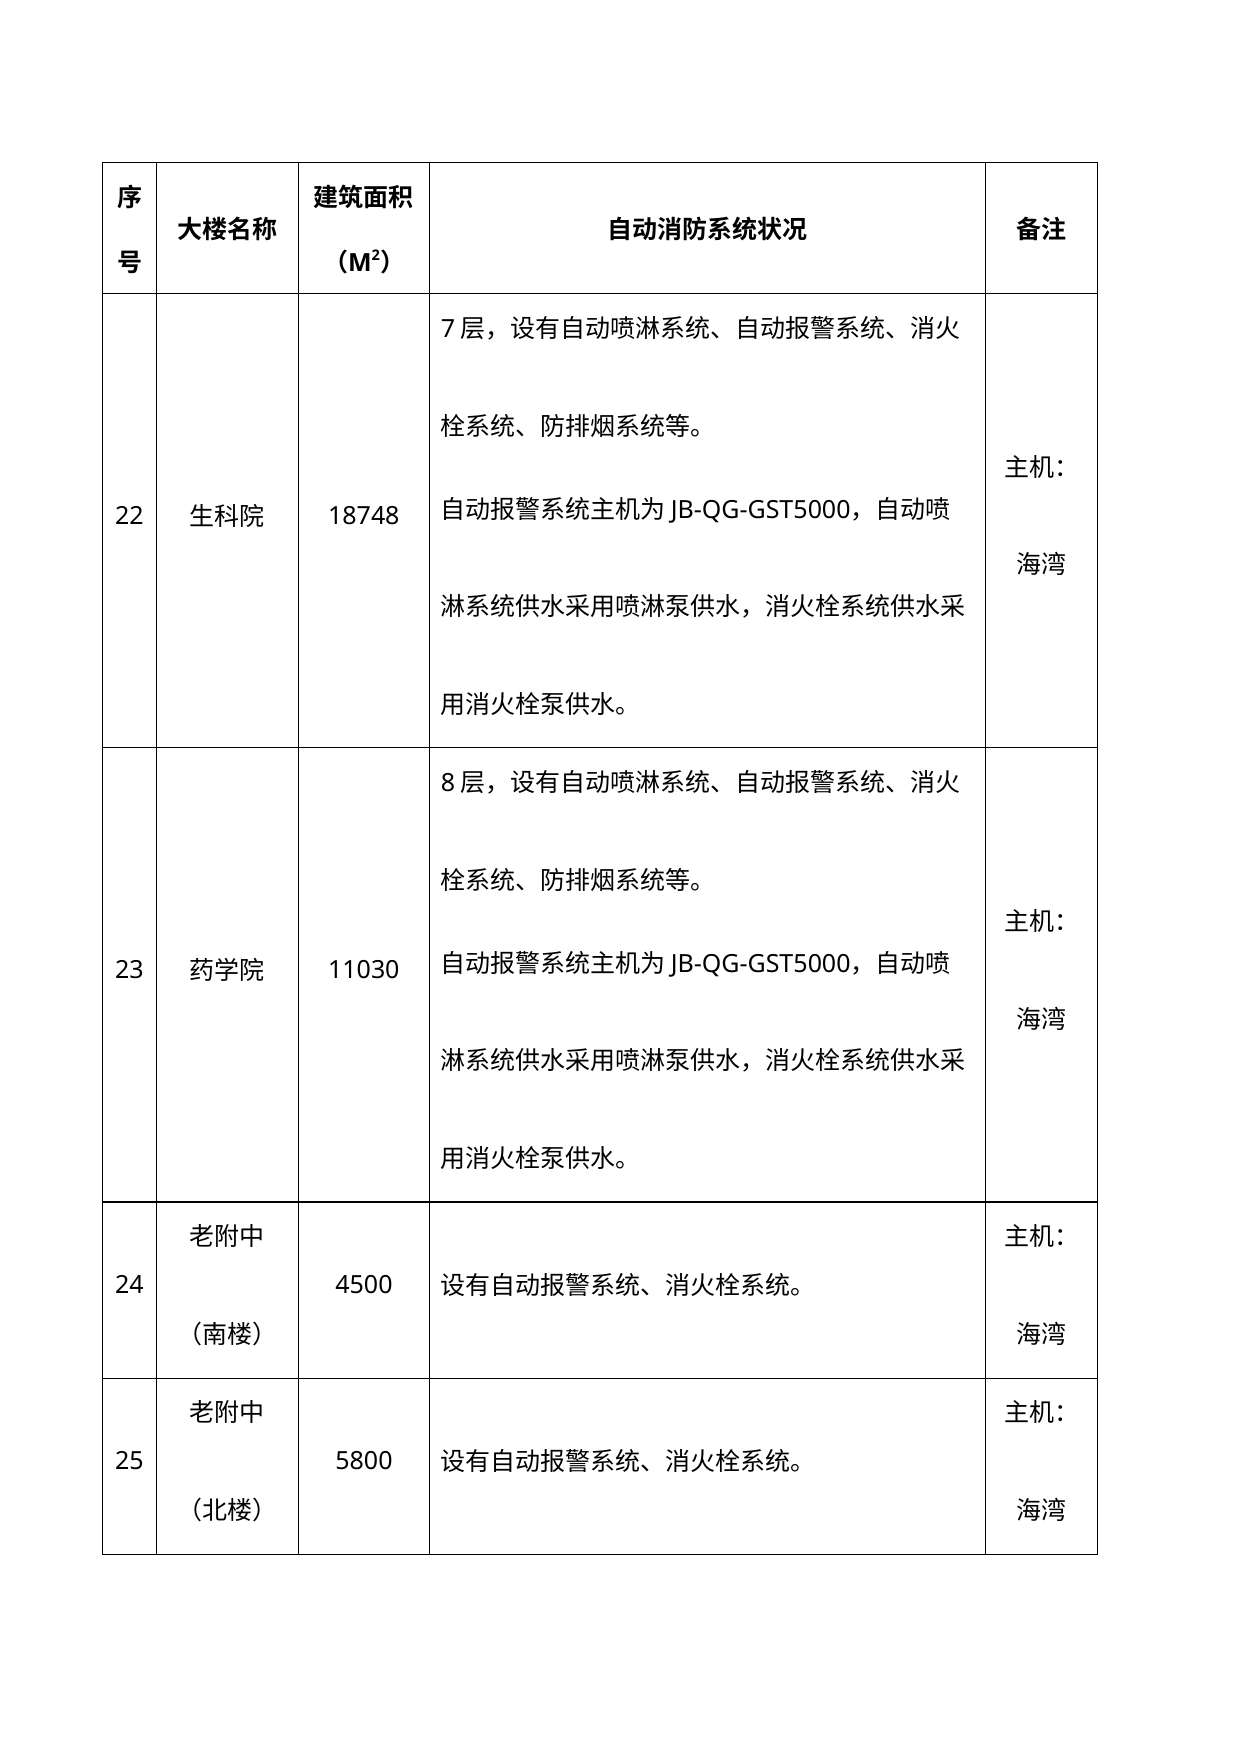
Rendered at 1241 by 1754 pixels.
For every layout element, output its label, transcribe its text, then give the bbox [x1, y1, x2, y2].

table_cell 主机：海湾 [986, 1203, 1097, 1377]
table_cell 5800 [299, 1379, 429, 1553]
table_cell 7层，设有自动喷淋系统、自动报警系统、消火栓系统、防排烟系统等。 自动报警系统主机为JB-QG-GST5000，自动喷淋系统供水采用喷淋泵供水，消火栓系统供水采用消火栓泵供水。 [430, 294, 985, 747]
table_cell 18748 [299, 294, 429, 747]
table_cell 设有自动报警系统、消火栓系统。 [430, 1379, 985, 1553]
table_header 备注 [986, 163, 1097, 293]
table_cell 主机：海湾 [986, 1379, 1097, 1553]
table_cell 老附中（南楼） [157, 1203, 298, 1377]
table_cell 23 [103, 748, 156, 1201]
table_cell 4500 [299, 1203, 429, 1377]
table_cell 设有自动报警系统、消火栓系统。 [430, 1203, 985, 1377]
table_cell 主机：海湾 [986, 748, 1097, 1201]
table_cell 生科院 [157, 294, 298, 747]
table_cell 主机：海湾 [986, 294, 1097, 747]
table_cell 老附中（北楼） [157, 1379, 298, 1553]
table_cell 24 [103, 1203, 156, 1377]
table_header 序号 [103, 163, 156, 293]
table_header 自动消防系统状况 [430, 163, 985, 293]
table_cell 药学院 [157, 748, 298, 1201]
table_header 大楼名称 [157, 163, 298, 293]
table_header 建筑面积（M2） [299, 163, 429, 293]
table_cell 11030 [299, 748, 429, 1201]
table_cell 22 [103, 294, 156, 747]
table_cell 25 [103, 1379, 156, 1553]
table_cell 8层，设有自动喷淋系统、自动报警系统、消火栓系统、防排烟系统等。 自动报警系统主机为JB-QG-GST5000，自动喷淋系统供水采用喷淋泵供水，消火栓系统供水采用消火栓泵供水。 [430, 748, 985, 1201]
